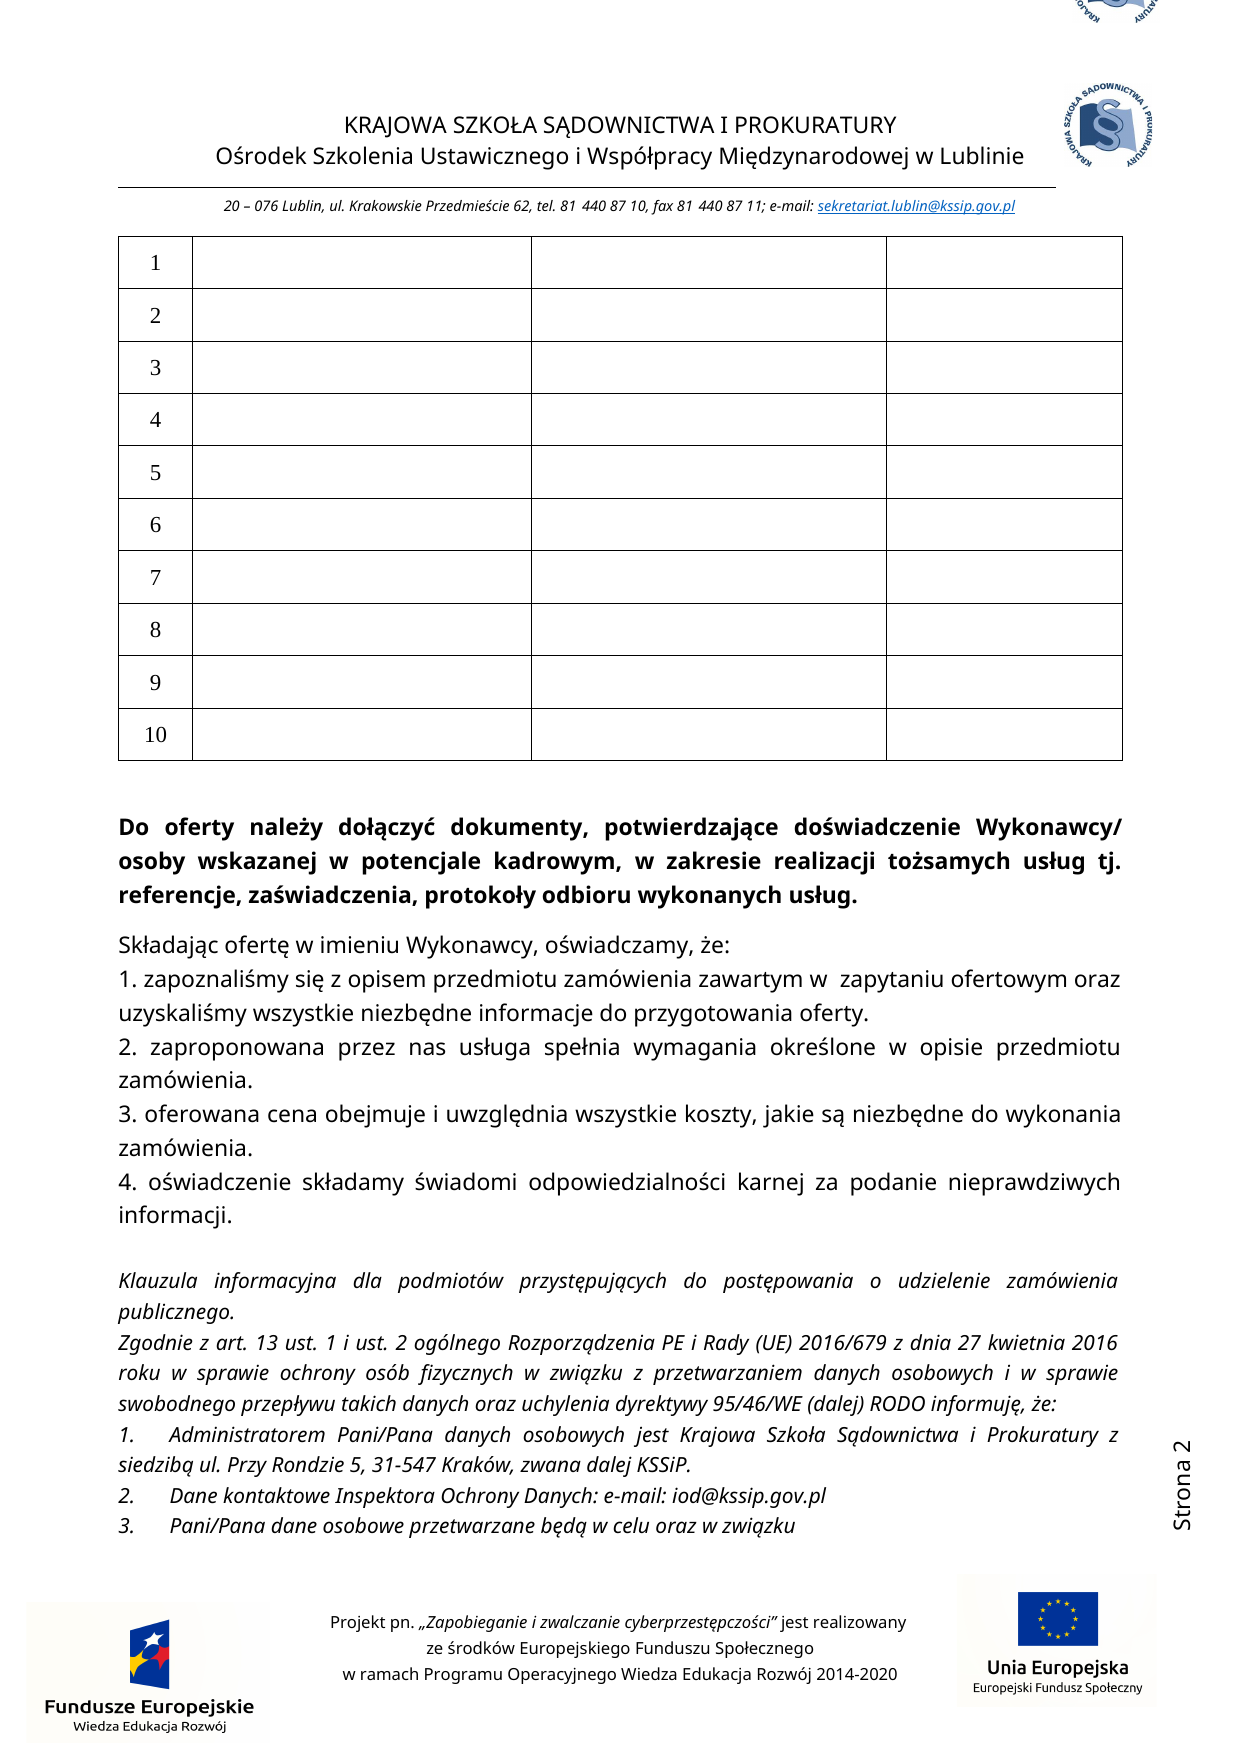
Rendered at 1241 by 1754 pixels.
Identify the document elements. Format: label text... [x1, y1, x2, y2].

table_cell 4 [119, 394, 192, 445]
table_cell 10 [119, 709, 192, 760]
table_cell [193, 551, 531, 603]
text 1. Administratorem Pani/Pana danych osobowych jest Krajowa Szkoła Sądownictwa i Prokuratury z siedzibą ul. Przy Rondzie 5, 31-547 Kraków, zwana dalej KSSiP. [118, 1420, 1122, 1479]
picture [956, 1574, 1157, 1707]
table_cell [887, 342, 1122, 393]
text 3. Pani/Pana dane osobowe przetwarzane będą w celu oraz w związku [118, 1512, 1122, 1540]
table_cell [887, 709, 1122, 760]
table_cell [887, 656, 1122, 707]
table_cell [532, 499, 886, 550]
table_cell [532, 394, 886, 445]
picture [1072, 0, 1161, 23]
table_cell 3 [119, 342, 192, 393]
table_cell [193, 342, 531, 393]
table_cell 1 [119, 237, 192, 288]
table_cell [887, 446, 1122, 498]
table_cell [193, 499, 531, 550]
table_cell [532, 342, 886, 393]
table_cell [887, 394, 1122, 445]
table_cell [532, 604, 886, 655]
text Do oferty należy dołączyć dokumenty, potwierdzające doświadczenie Wykonawcy/ osoby wskazanej w potencjale kadrowym, w zakresie realizacji tożsamych usług tj. referencje, zaświadczenia, protokoły odbioru wykonanych usług. [118, 811, 1122, 910]
picture [26, 1602, 270, 1743]
text Zgodnie z art. 13 ust. 1 i ust. 2 ogólnego Rozporządzenia PE i Rady (UE) 2016/679 z dnia 27 kwietnia 2016 roku w sprawie ochrony osób fizycznych w związku z przetwarzaniem danych osobowych i w sprawie swobodnego przepływu takich danych oraz uchylenia dyrektywy 95/46/WE (dalej) RODO informuję, że: [118, 1328, 1122, 1418]
table_cell [532, 289, 886, 341]
table_cell [193, 394, 531, 445]
text 2. Dane kontaktowe Inspektora Ochrony Danych: e-mail: iod@kssip.gov.pl [118, 1481, 1122, 1509]
text Klauzula informacyjna dla podmiotów przystępujących do postępowania o udzielenie zamówienia publicznego. [118, 1267, 1122, 1326]
table_cell [887, 237, 1122, 288]
table_cell [193, 446, 531, 498]
table_cell 7 [119, 551, 192, 603]
table_cell [532, 551, 886, 603]
text 3. oferowana cena obejmuje i uwzględnia wszystkie koszty, jakie są niezbędne do wykonania zamówienia. [118, 1098, 1122, 1163]
table_cell 6 [119, 499, 192, 550]
picture [1064, 83, 1153, 167]
table_cell [193, 289, 531, 341]
table_cell [532, 709, 886, 760]
table_cell [193, 709, 531, 760]
text 4. oświadczenie składamy świadomi odpowiedzialności karnej za podanie nieprawdziwych informacji. [118, 1165, 1122, 1230]
table_cell [193, 237, 531, 288]
table_cell [887, 551, 1122, 603]
table_cell [532, 656, 886, 707]
table_cell 5 [119, 446, 192, 498]
table_cell [532, 237, 886, 288]
text 1. zapoznaliśmy się z opisem przedmiotu zamówienia zawartym w zapytaniu ofertowym oraz uzyskaliśmy wszystkie niezbędne informacje do przygotowania oferty. [118, 963, 1122, 1028]
text 2. zaproponowana przez nas usługa spełnia wymagania określone w opisie przedmiotu zamówienia. [118, 1030, 1122, 1095]
table_cell [887, 289, 1122, 341]
table_cell [193, 604, 531, 655]
table_cell 9 [119, 656, 192, 707]
table_cell [193, 656, 531, 707]
table_cell [887, 604, 1122, 655]
table_cell 2 [119, 289, 192, 341]
text Składając ofertę w imieniu Wykonawcy, oświadczamy, że: [118, 929, 1122, 960]
table_cell [887, 499, 1122, 550]
table_cell [532, 446, 886, 498]
table_cell 8 [119, 604, 192, 655]
